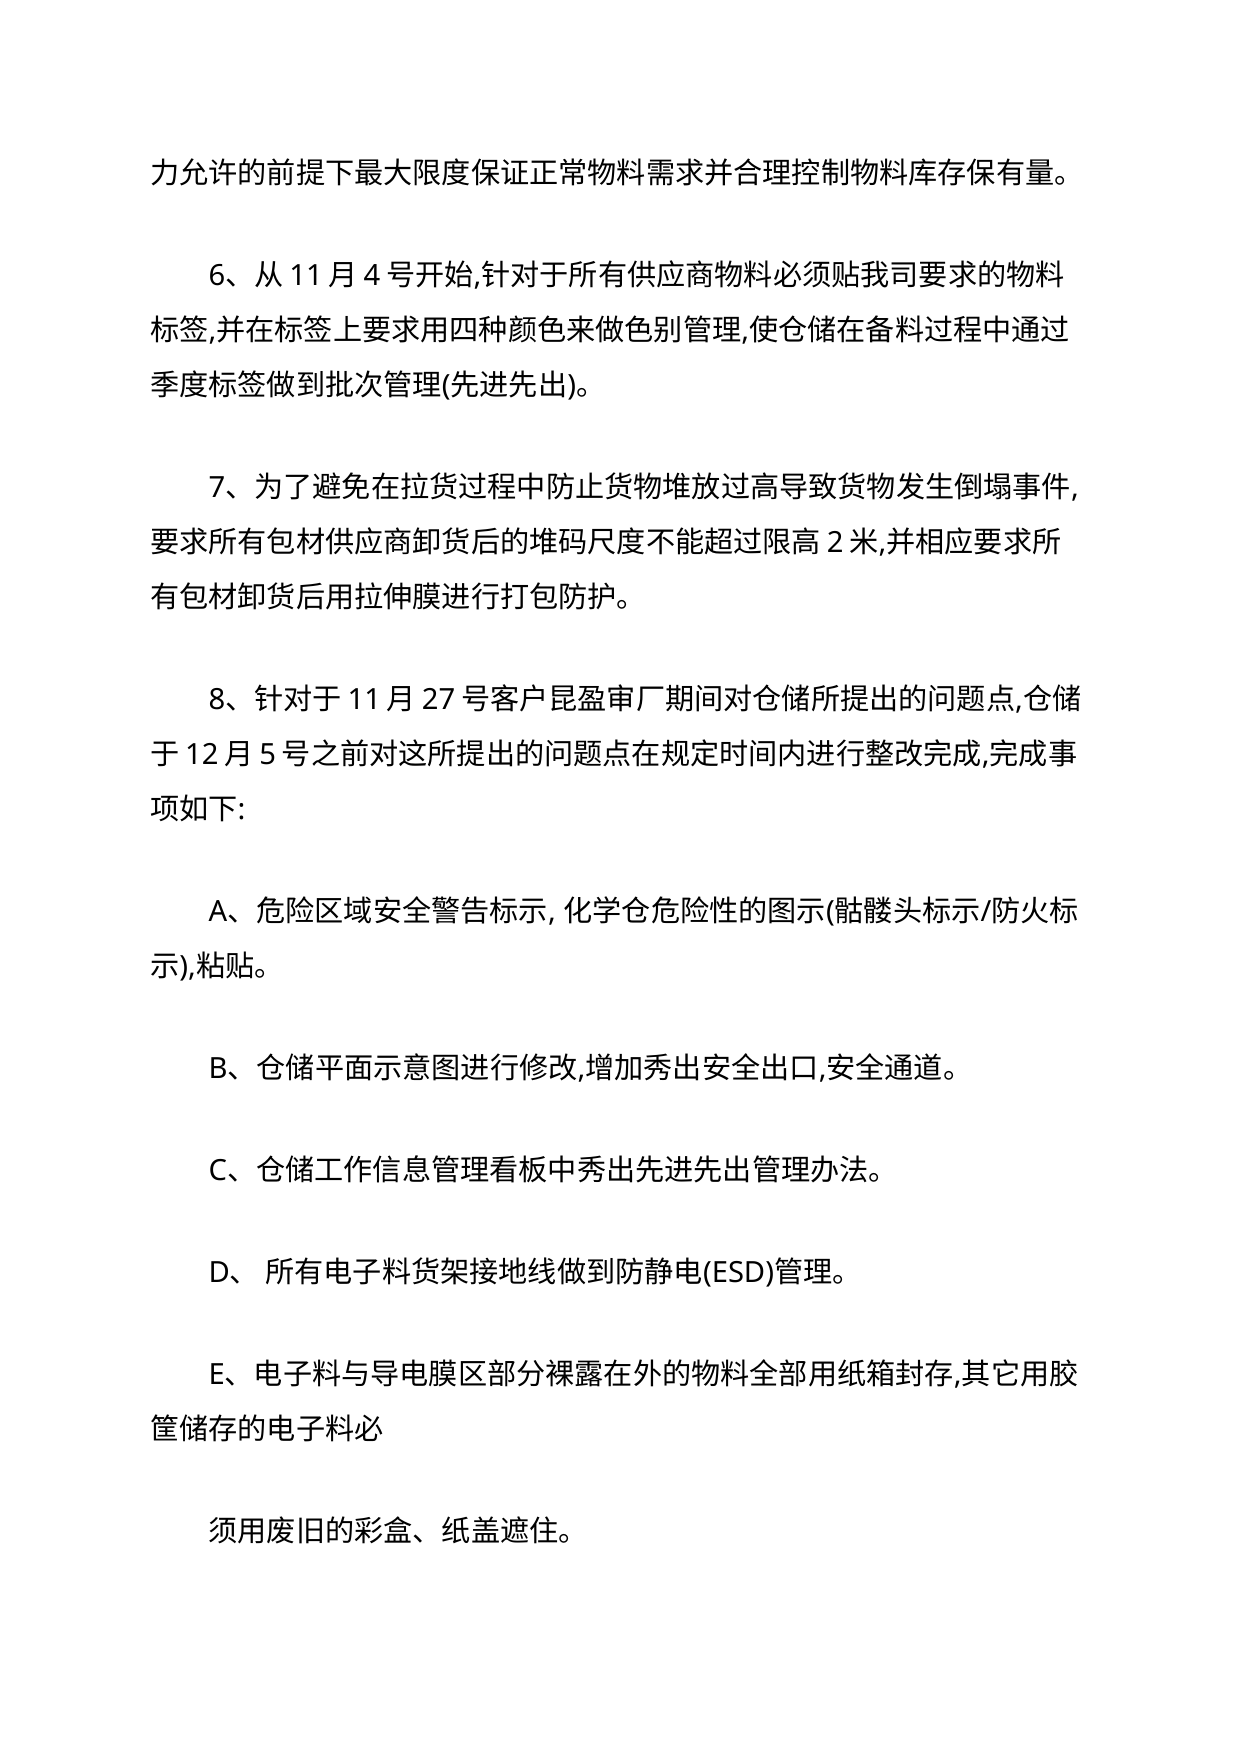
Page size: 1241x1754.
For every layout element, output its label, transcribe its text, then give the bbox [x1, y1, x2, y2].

text 6、从11月4号开始,针对于所有供应商物料必须贴我司要求的物料标签,并在标签上要求用四种颜色来做色别管理,使仓储在备料过程中通过季度标签做到批次管理(先进先出)。 [150, 252, 1090, 404]
text B、仓储平面示意图进行修改,增加秀出安全出口,安全通道。 [150, 1044, 1090, 1087]
text E、电子料与导电膜区部分裸露在外的物料全部用纸箱封存,其它用胶筐储存的电子料必 [150, 1350, 1090, 1448]
text A、危险区域安全警告标示, 化学仓危险性的图示(骷髅头标示/防火标示),粘贴。 [150, 887, 1090, 985]
text 8、针对于11月27号客户昆盈审厂期间对仓储所提出的问题点,仓储于12月5号之前对这所提出的问题点在规定时间内进行整改完成,完成事项如下: [150, 676, 1090, 828]
text 须用废旧的彩盒、纸盖遮住。 [150, 1507, 1090, 1549]
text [150, 150, 1090, 192]
text 7、为了避免在拉货过程中防止货物堆放过高导致货物发生倒塌事件,要求所有包材供应商卸货后的堆码尺度不能超过限高2米,并相应要求所有包材卸货后用拉伸膜进行打包防护。 [150, 464, 1090, 616]
text C、仓储工作信息管理看板中秀出先进先出管理办法。 [150, 1146, 1090, 1189]
text D、 所有电子料货架接地线做到防静电(ESD)管理。 [150, 1248, 1090, 1291]
